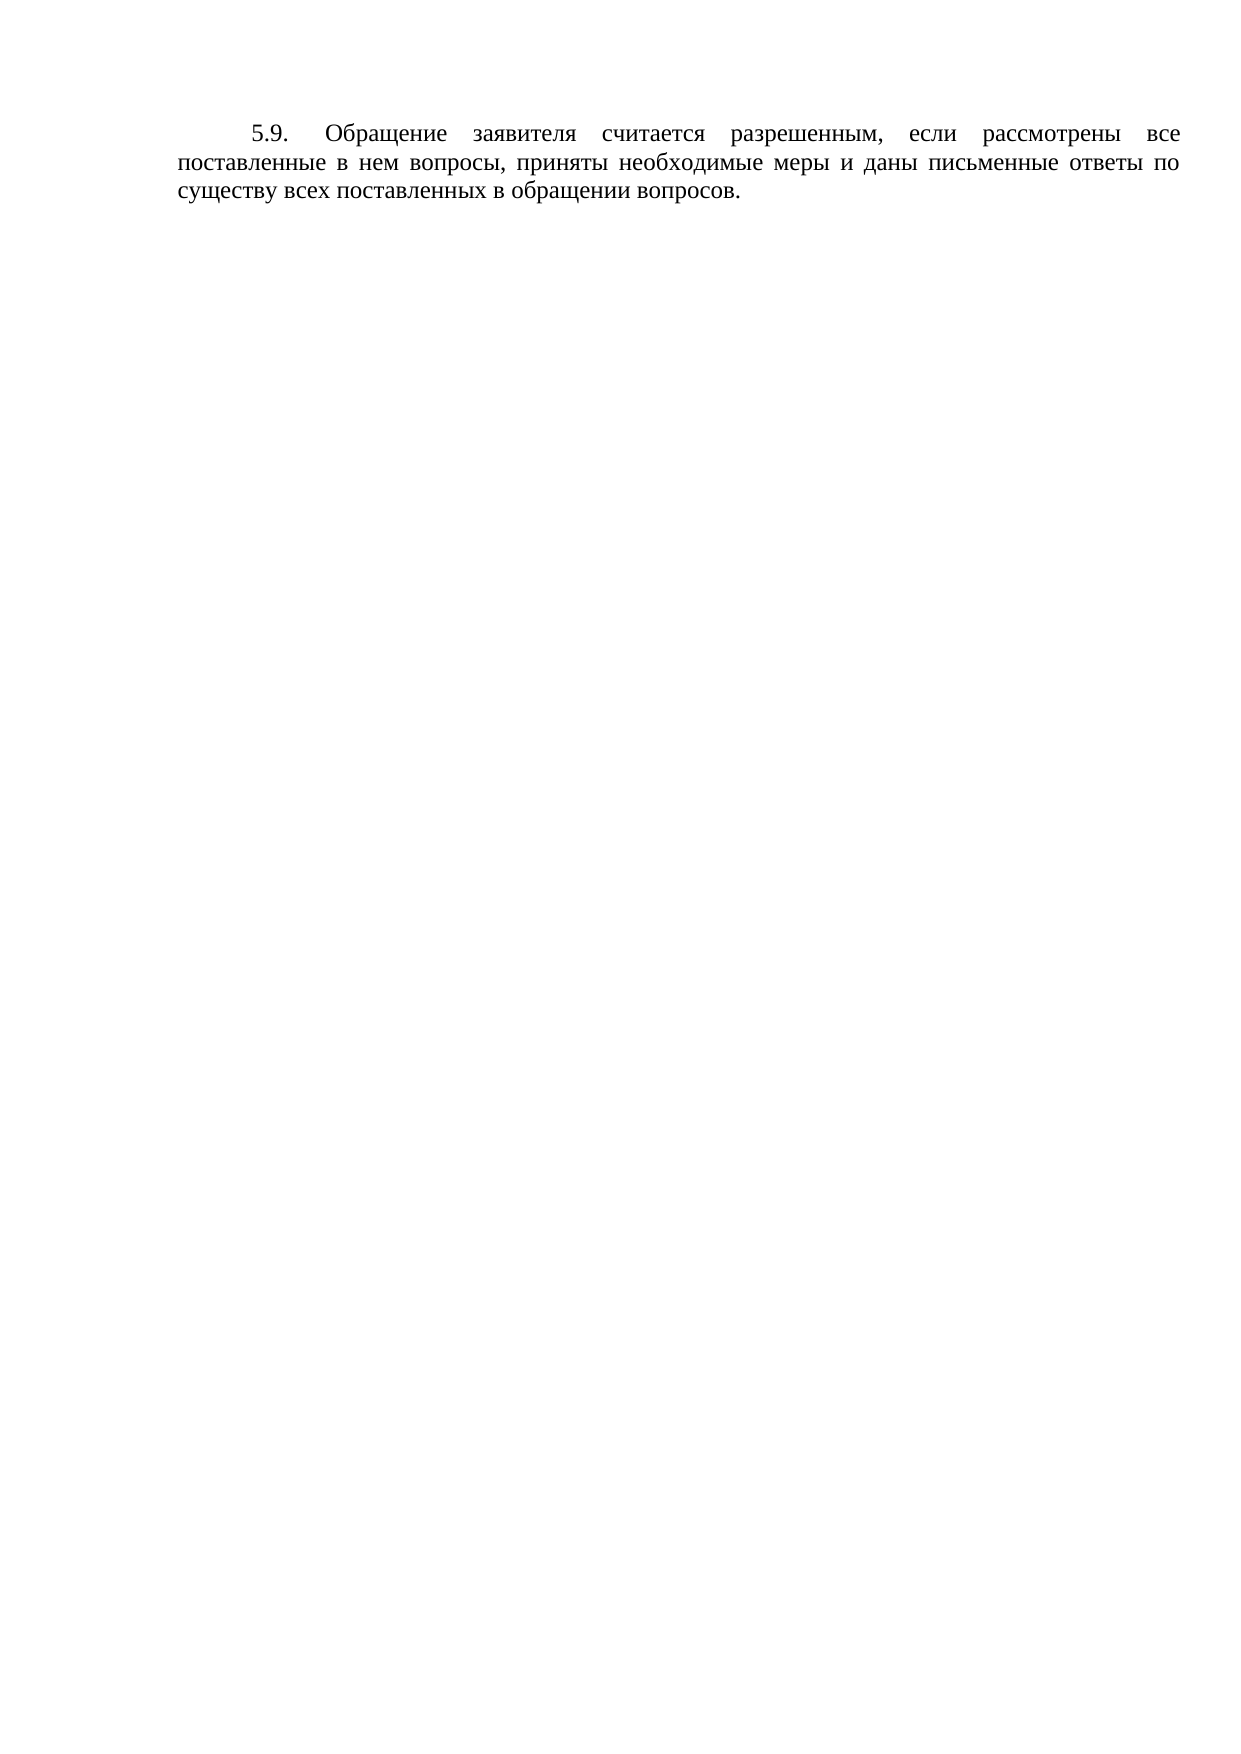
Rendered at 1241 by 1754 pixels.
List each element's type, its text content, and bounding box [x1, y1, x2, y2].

text 5.9. Обращение заявителя считается разрешенным, если рассмотрены все поставленные в нем вопросы, приняты необходимые меры и даны письменные ответы по существу всех поставленных в обращении вопросов. [177, 118, 1181, 204]
